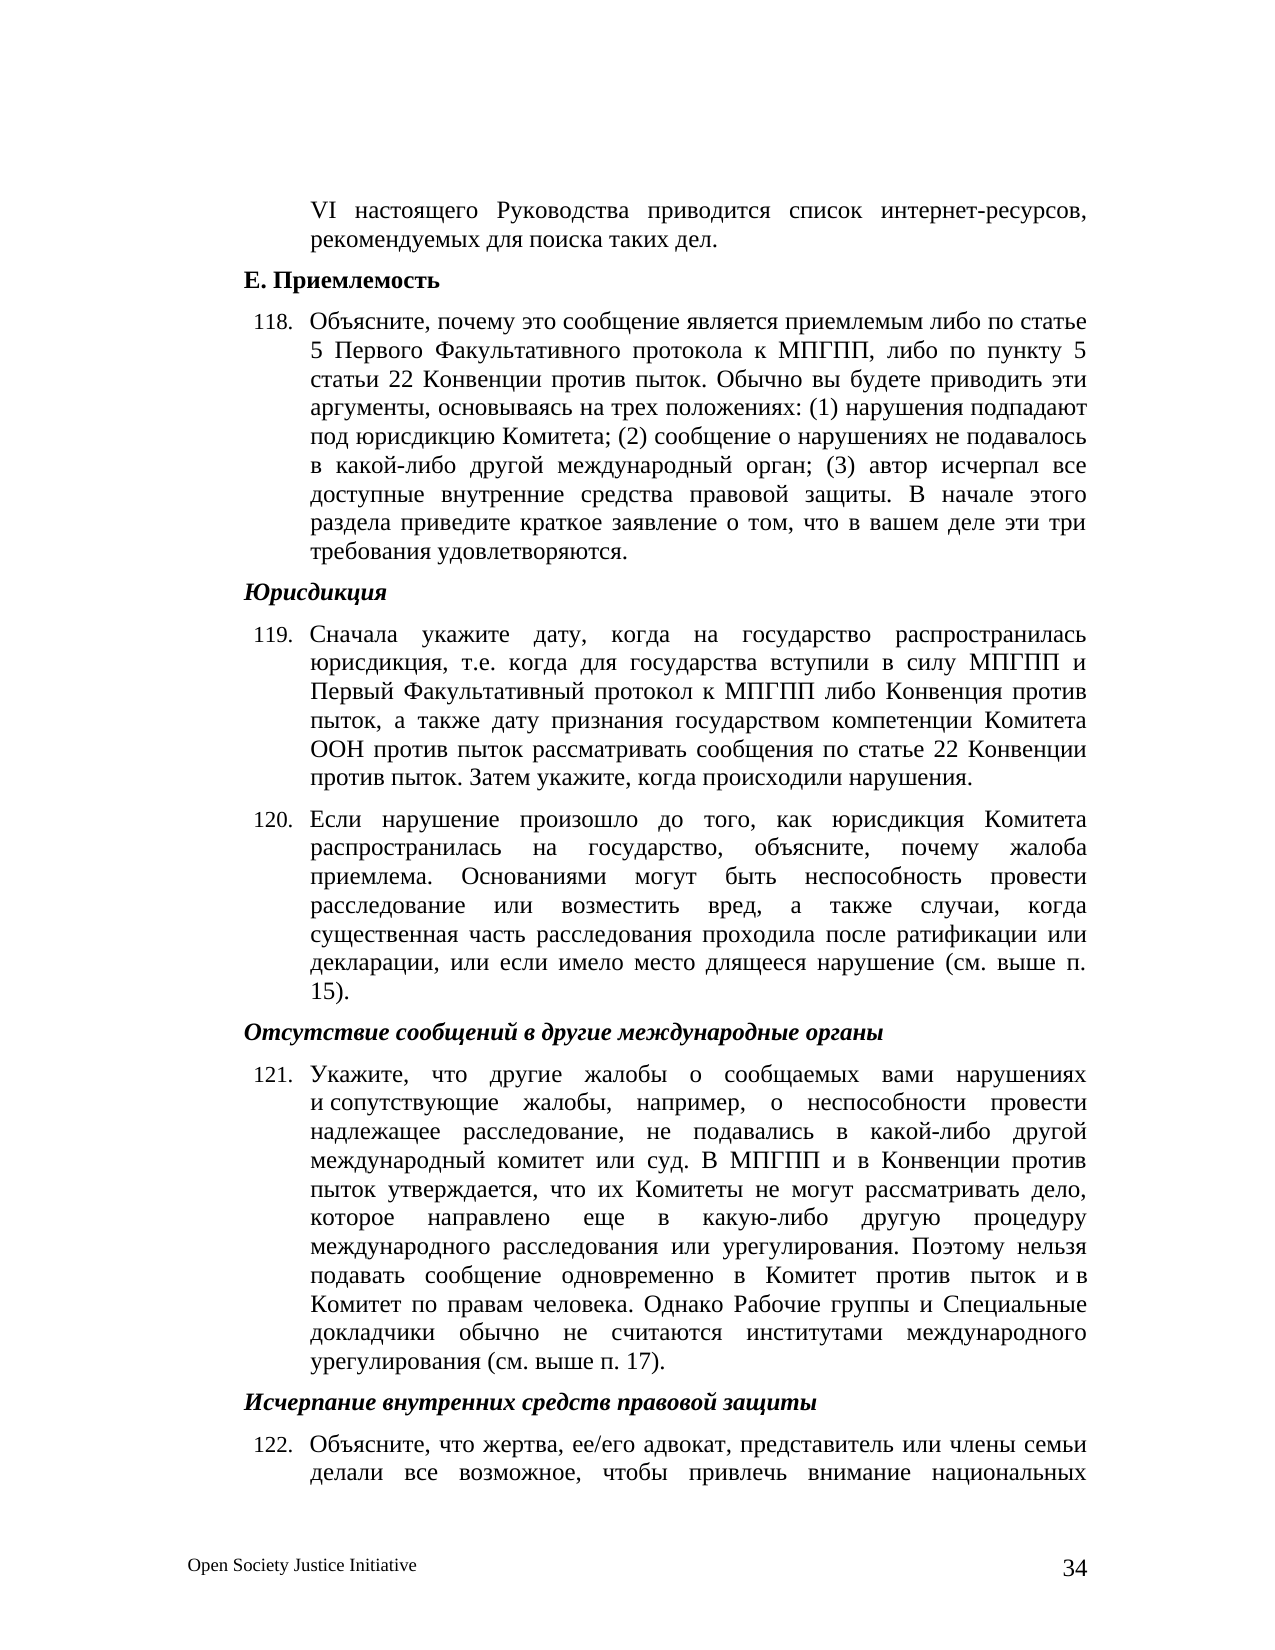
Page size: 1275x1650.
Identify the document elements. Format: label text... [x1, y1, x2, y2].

subtitle E. Приемлемость [244, 265, 1087, 294]
text Если нарушение произошло до того, как юрисдикция Комитета распространилась на государство, объясните, почему жалоба приемлема. Основаниями могут быть неспособность провести расследование или возместить вред, а также случаи, когда существенная часть расследования проходила после ратификации или декларации, или если имело место длящееся нарушение (см. выше п. 15). [253, 804, 1087, 1005]
subtitle Исчерпание внутренних средств правовой защиты [244, 1387, 1087, 1416]
text Объясните, почему это сообщение является приемлемым либо по статье 5 Первого Факультативного протокола к МПГПП, либо по пункту 5 статьи 22 Конвенции против пыток. Обычно вы будете приводить эти аргументы, основываясь на трех положениях: (1) нарушения подпадают под юрисдикцию Комитета; (2) сообщение о нарушениях не подавалось в какой-либо другой международный орган; (3) автор исчерпал все доступные внутренние средства правовой защиты. В начале этого раздела приведите краткое заявление о том, что в вашем деле эти три требования удовлетворяются. [253, 306, 1087, 565]
subtitle Юрисдикция [244, 577, 1087, 606]
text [253, 1429, 1087, 1486]
text Укажите, что другие жалобы о сообщаемых вами нарушениях и сопутствующие жалобы, например, о неспособности провести надлежащее расследование, не подавались в какой-либо другой международный комитет или суд. В МПГПП и в Конвенции против пыток утверждается, что их Комитеты не могут рассматривать дело, которое направлено еще в какую-либо другую процедуру международного расследования или урегулирования. Поэтому нельзя подавать сообщение одновременно в Комитет против пыток и в Комитет по правам человека. Однако Рабочие группы и Специальные докладчики обычно не считаются институтами международного урегулирования (см. выше п. 17). [253, 1059, 1087, 1375]
text Сначала укажите дату, когда на государство распространилась юрисдикция, т.е. когда для государства вступили в силу МПГПП и Первый Факультативный протокол к МПГПП либо Конвенция против пыток, а также дату признания государством компетенции Комитета ООН против пыток рассматривать сообщения по статье 22 Конвенции против пыток. Затем укажите, когда происходили нарушения. [253, 619, 1087, 791]
subtitle Отсутствие сообщений в другие международные органы [244, 1017, 1087, 1046]
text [253, 195, 1087, 252]
